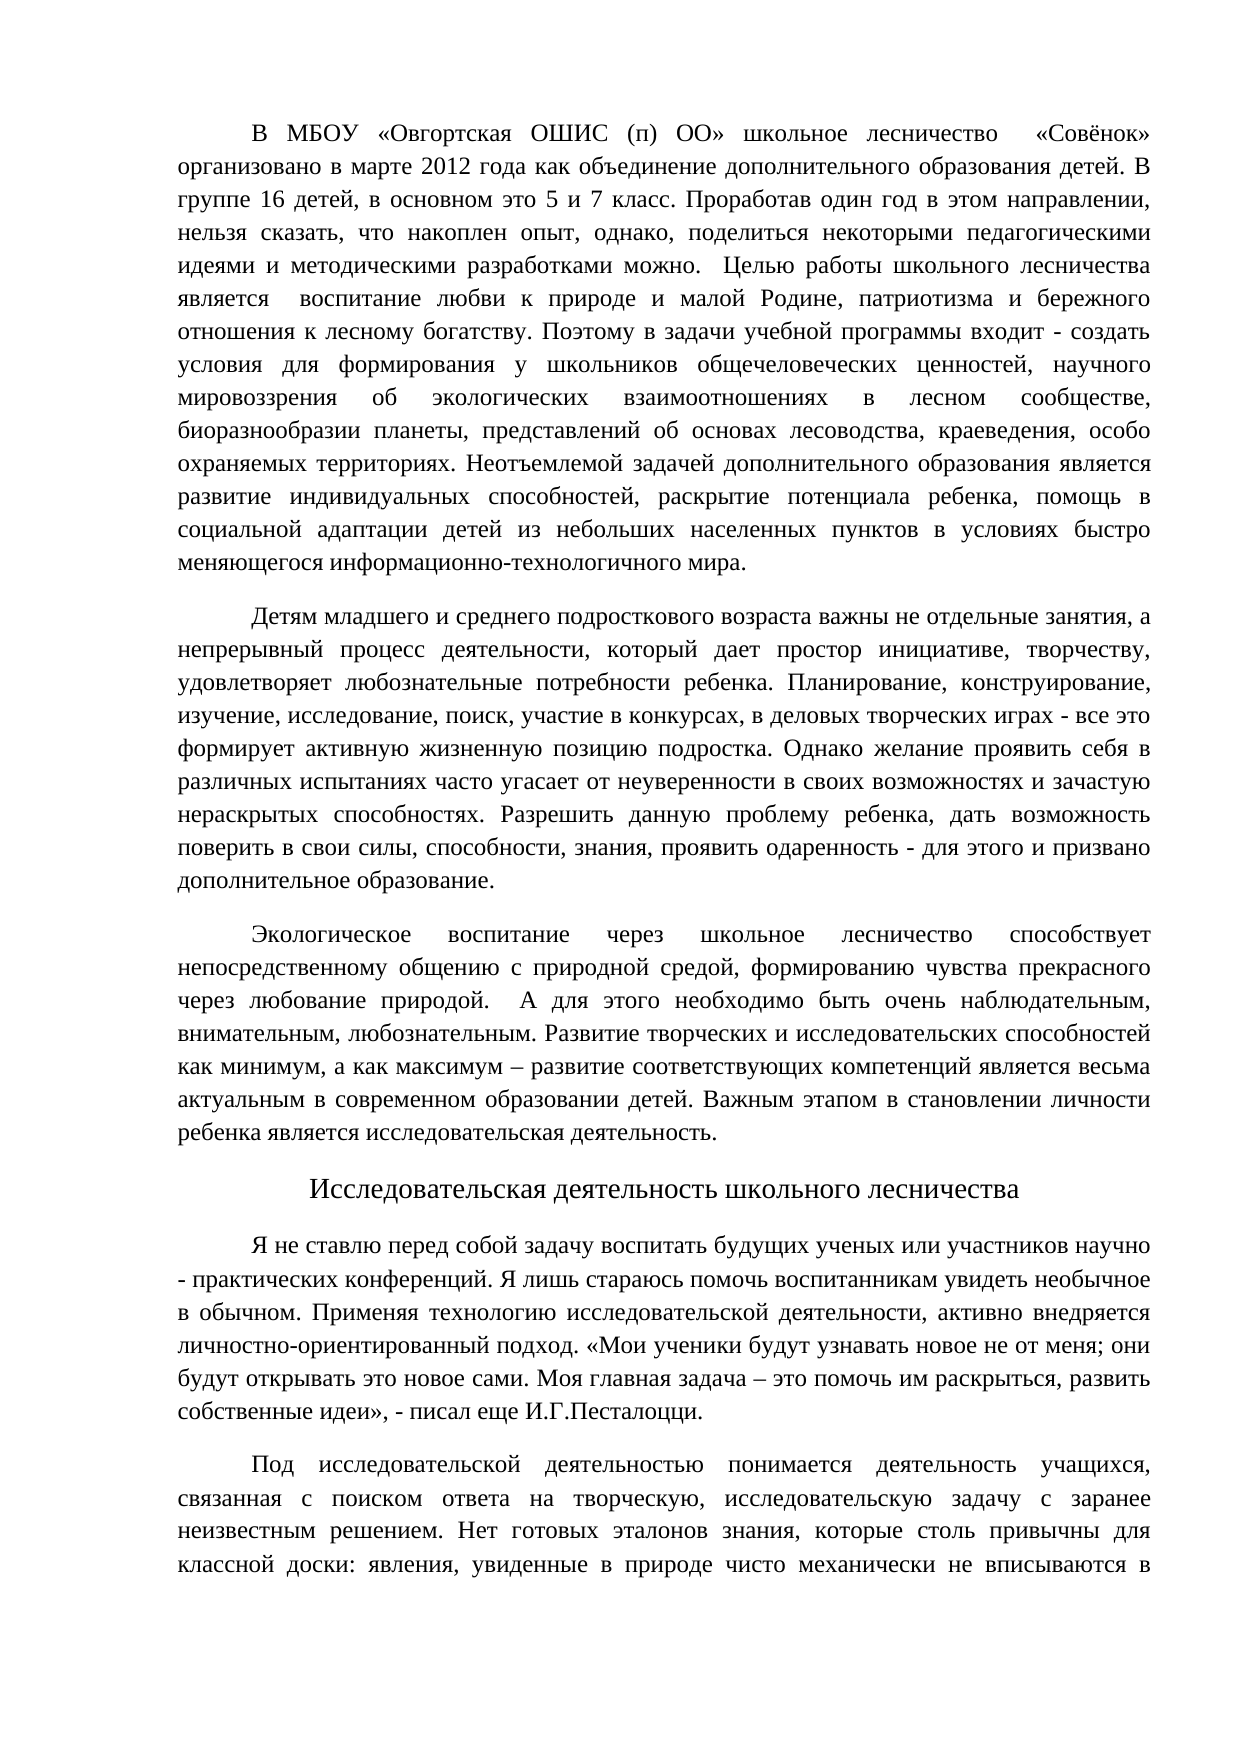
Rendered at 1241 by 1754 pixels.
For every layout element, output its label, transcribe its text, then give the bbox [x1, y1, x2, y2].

text Детям младшего и среднего подросткового возраста важны не отдельные занятия, а непрерывный процесс деятельности, который дает простор инициативе, творчеству, удовлетворяет любознательные потребности ребенка. Планирование, конструирование, изучение, исследование, поиск, участие в конкурсах, в деловых творческих играх - все это формирует активную жизненную позицию подростка. Однако желание проявить себя в различных испытаниях часто угасает от неуверенности в своих возможностях и зачастую нераскрытых способностях. Разрешить данную проблему ребенка, дать возможность поверить в свои силы, способности, знания, проявить одаренность - для этого и призвано дополнительное образование. [177, 601, 1152, 894]
text Исследовательская деятельность школьного лесничества [177, 1171, 1152, 1205]
text Я не ставлю перед собой задачу воспитать будущих ученых или участников научно - практических конференций. Я лишь стараюсь помочь воспитанникам увидеть необычное в обычном. Применяя технологию исследовательской деятельности, активно внедряется личностно-ориентированный подход. «Мои ученики будут узнавать новое не от меня; они будут открывать это новое сами. Моя главная задача – это помочь им раскрыться, развить собственные идеи», - писал еще И.Г.Песталоцци. [177, 1231, 1152, 1424]
text Экологическое воспитание через школьное лесничество способствует непосредственному общению с природной средой, формированию чувства прекрасного через любование природой. А для этого необходимо быть очень наблюдательным, внимательным, любознательным. Развитие творческих и исследовательских способностей как минимум, а как максимум – развитие соответствующих компетенций является весьма актуальным в современном образовании детей. Важным этапом в становлении личности ребенка является исследовательская деятельность. [177, 919, 1152, 1146]
text В МБОУ «Овгортская ОШИС (п) ОО» школьное лесничество «Совёнок» организовано в марте 2012 года как объединение дополнительного образования детей. В группе 16 детей, в основном это 5 и 7 класс. Проработав один год в этом направлении, нельзя сказать, что накоплен опыт, однако, поделиться некоторыми педагогическими идеями и методическими разработками можно. Целью работы школьного лесничества является воспитание любви к природе и малой Родине, патриотизма и бережного отношения к лесному богатству. Поэтому в задачи учебной программы входит - создать условия для формирования у школьников общечеловеческих ценностей, научного мировоззрения об экологических взаимоотношениях в лесном сообществе, биоразнообразии планеты, представлений об основах лесоводства, краеведения, особо охраняемых территориях. Неотъемлемой задачей дополнительного образования является развитие индивидуальных способностей, раскрытие потенциала ребенка, помощь в социальной адаптации детей из небольших населенных пунктов в условиях быстро меняющегося информационно-технологичного мира. [177, 118, 1152, 576]
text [177, 1449, 1152, 1577]
